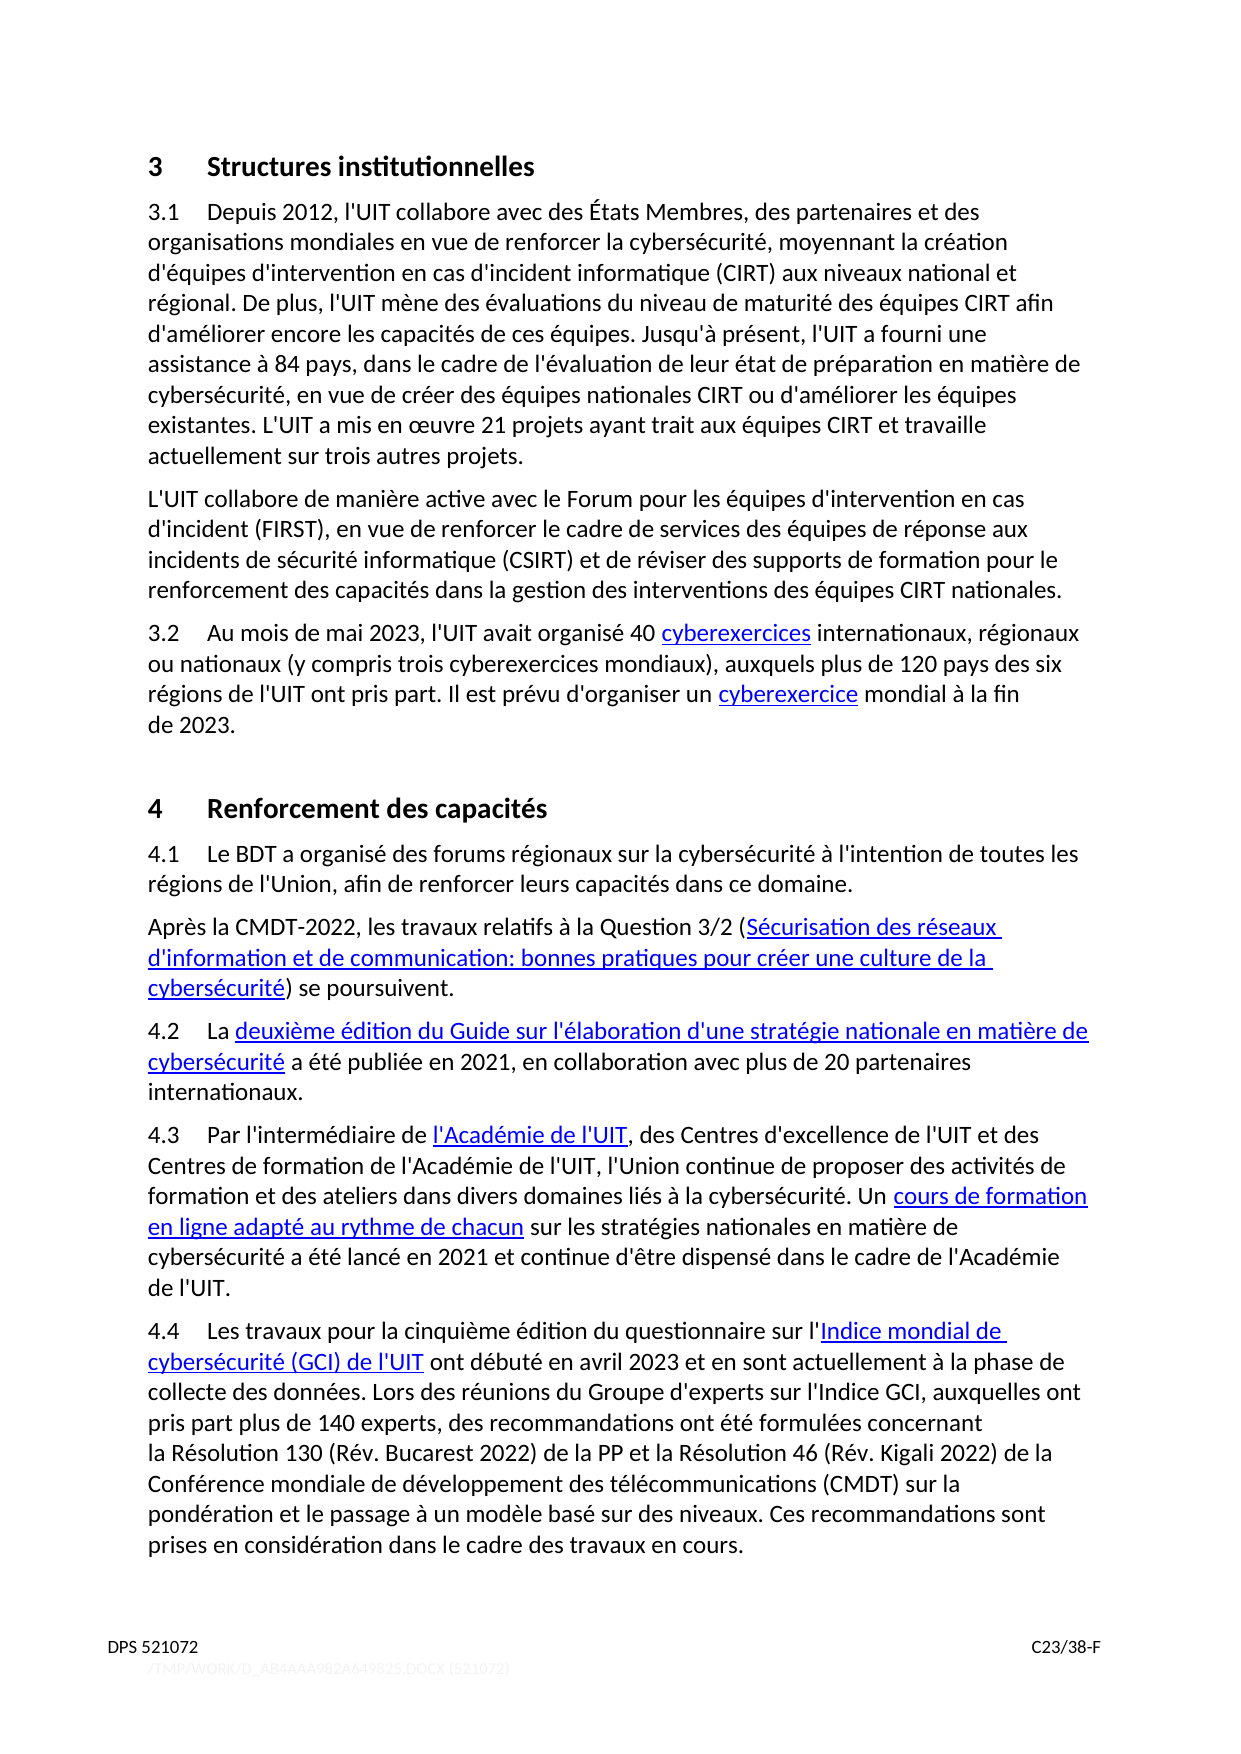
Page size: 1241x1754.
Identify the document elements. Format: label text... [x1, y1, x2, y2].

text Après la CMDT-2022, les travaux relatifs à la Question 3/2 (Sécurisation des réseaux d'information et de communication: bonnes pratiques pour créer une culture de la cybersécurité) se poursuivent. [148, 911, 1092, 1003]
text 4.1 Le BDT a organisé des forums régionaux sur la cybersécurité à l'intention de toutes les régions de l'Union, afin de renforcer leurs capacités dans ce domaine. [148, 838, 1092, 899]
subtitle 3 Structures institutionnelles [148, 148, 1092, 183]
text 3.2 Au mois de mai 2023, l'UIT avait organisé 40 cyberexercices internationaux, régionaux ou nationaux (y compris trois cyberexercices mondiaux), auxquels plus de 120 pays des six régions de l'UIT ont pris part. Il est prévu d'organiser un cyberexercice mondial à la fin de 2023. [148, 618, 1092, 740]
text 4.2 La deuxième édition du Guide sur l'élaboration d'une stratégie nationale en matière de cybersécurité a été publiée en 2021, en collaboration avec plus de 20 partenaires internationaux. [148, 1015, 1092, 1107]
text 3.1 Depuis 2012, l'UIT collabore avec des États Membres, des partenaires et des organisations mondiales en vue de renforcer la cybersécurité, moyennant la création d'équipes d'intervention en cas d'incident informatique (CIRT) aux niveaux national et régional. De plus, l'UIT mène des évaluations du niveau de maturité des équipes CIRT afin d'améliorer encore les capacités de ces équipes. Jusqu'à présent, l'UIT a fourni une assistance à 84 pays, dans le cadre de l'évaluation de leur état de préparation en matière de cybersécurité, en vue de créer des équipes nationales CIRT ou d'améliorer les équipes existantes. L'UIT a mis en œuvre 21 projets ayant trait aux équipes CIRT et travaille actuellement sur trois autres projets. [148, 196, 1092, 471]
text L'UIT collabore de manière active avec le Forum pour les équipes d'intervention en cas d'incident (FIRST), en vue de renforcer le cadre de services des équipes de réponse aux incidents de sécurité informatique (CSIRT) et de réviser des supports de formation pour le renforcement des capacités dans la gestion des interventions des équipes CIRT nationales. [148, 483, 1092, 605]
subtitle 4 Renforcement des capacités [148, 790, 1092, 825]
text 4.3 Par l'intermédiaire de l'Académie de l'UIT, des Centres d'excellence de l'UIT et des Centres de formation de l'Académie de l'UIT, l'Union continue de proposer des activités de formation et des ateliers dans divers domaines liés à la cybersécurité. Un cours de formation en ligne adapté au rythme de chacun sur les stratégies nationales en matière de cybersécurité a été lancé en 2021 et continue d'être dispensé dans le cadre de l'Académie de l'UIT. [148, 1119, 1092, 1303]
text 4.4 Les travaux pour la cinquième édition du questionnaire sur l'Indice mondial de cybersécurité (GCI) de l'UIT ont débuté en avril 2023 et en sont actuellement à la phase de collecte des données. Lors des réunions du Groupe d'experts sur l'Indice GCI, auxquelles ont pris part plus de 140 experts, des recommandations ont été formulées concernant la Résolution 130 (Rév. Bucarest 2022) de la PP et la Résolution 46 (Rév. Kigali 2022) de la Conférence mondiale de développement des télécommunications (CMDT) sur la pondération et le passage à un modèle basé sur des niveaux. Ces recommandations sont prises en considération dans le cadre des travaux en cours. [148, 1315, 1092, 1559]
